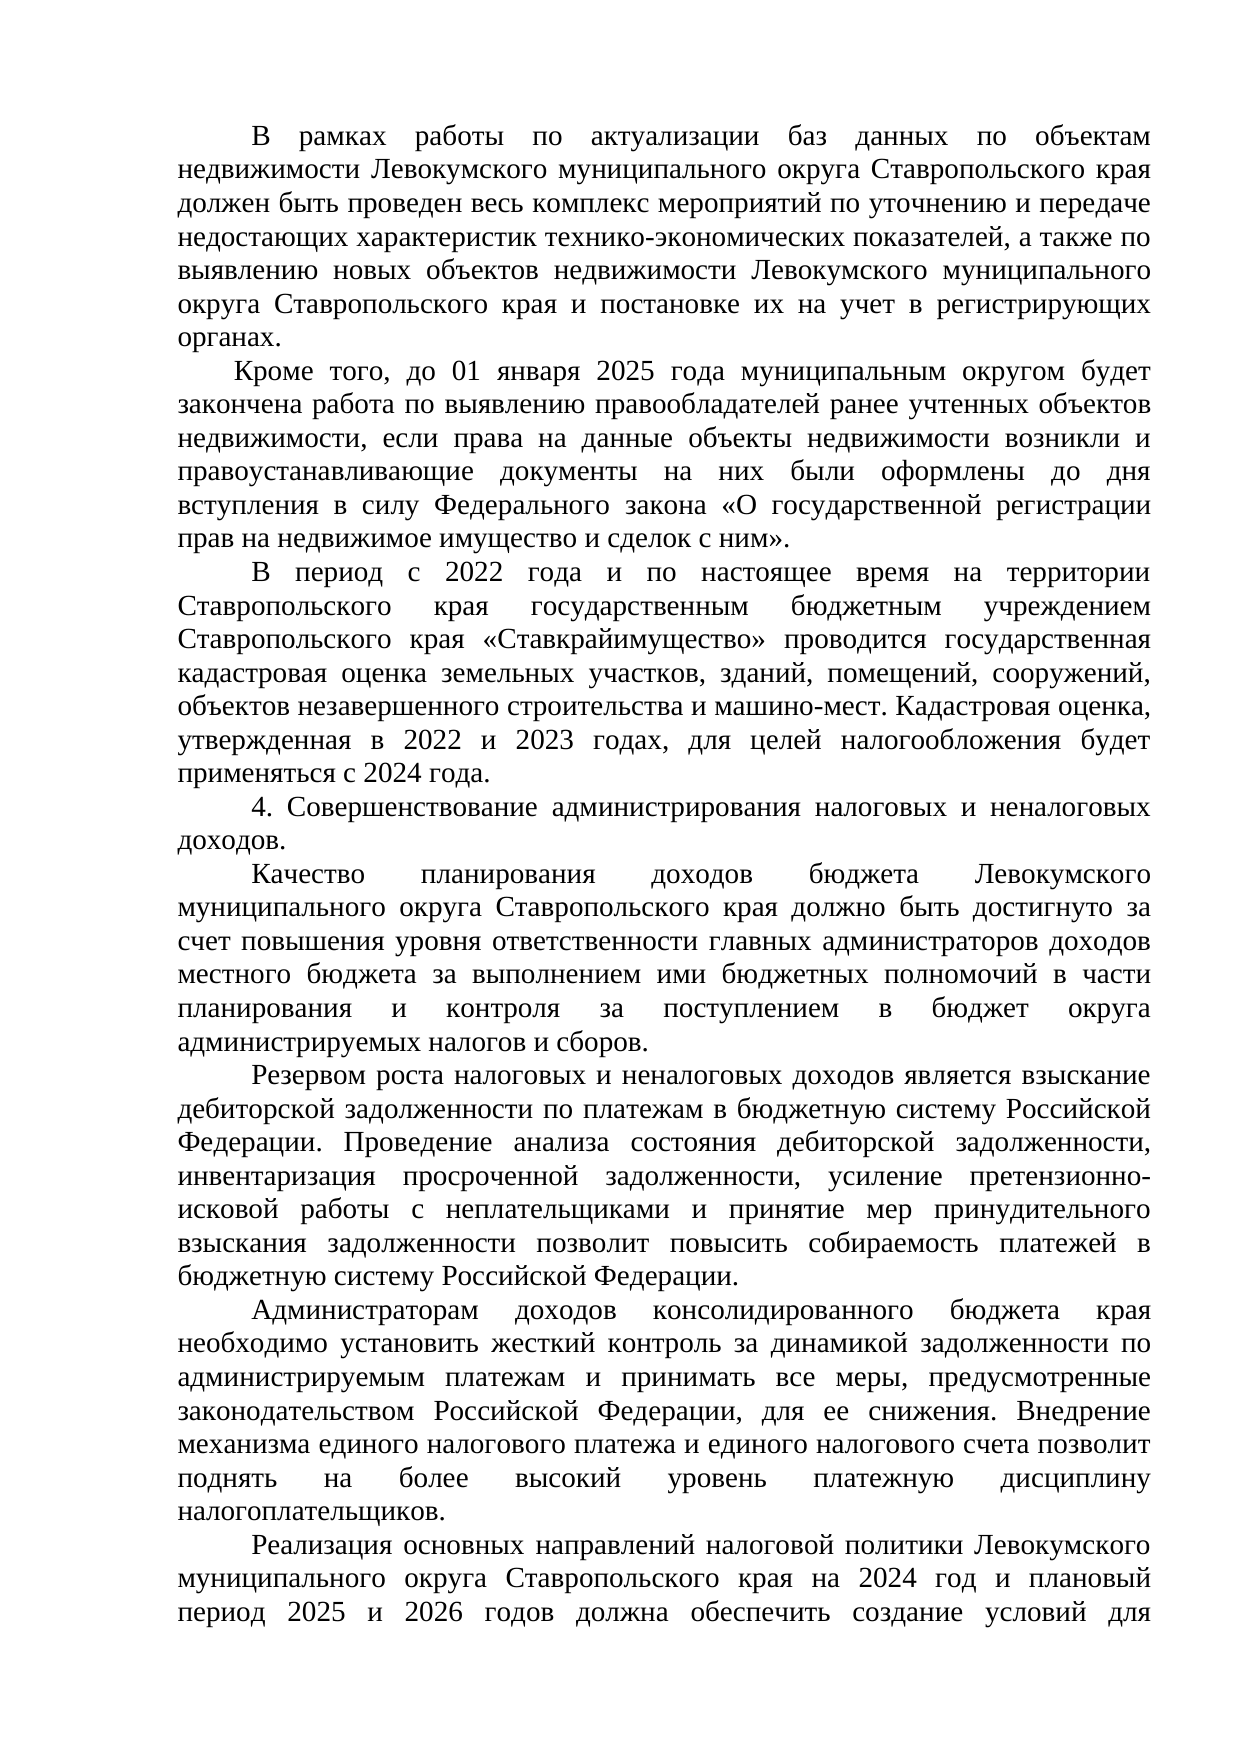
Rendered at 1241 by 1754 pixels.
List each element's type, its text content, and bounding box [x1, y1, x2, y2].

text В период с 2022 года и по настоящее время на территории Ставропольского края государственным бюджетным учреждением Ставропольского края «Ставкрайимущество» проводится государственная кадастровая оценка земельных участков, зданий, помещений, сооружений, объектов незавершенного строительства и машино-мест. Кадастровая оценка, утвержденная в 2022 и 2023 годах, для целей налогообложения будет применяться с 2024 года. [177, 554, 1152, 789]
text Резервом роста налоговых и неналоговых доходов является взыскание дебиторской задолженности по платежам в бюджетную систему Российской Федерации. Проведение анализа состояния дебиторской задолженности, инвентаризация просроченной задолженности, усиление претензионно-исковой работы с неплательщиками и принятие мер принудительного взыскания задолженности позволит повысить собираемость платежей в бюджетную систему Российской Федерации. [177, 1057, 1152, 1292]
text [177, 1527, 1152, 1627]
text 4. Совершенствование администрирования налоговых и неналоговых доходов. [177, 789, 1152, 856]
text В рамках работы по актуализации баз данных по объектам недвижимости Левокумского муниципального округа Ставропольского края должен быть проведен весь комплекс мероприятий по уточнению и передаче недостающих характеристик технико-экономических показателей, а также по выявлению новых объектов недвижимости Левокумского муниципального округа Ставропольского края и постановке их на учет в регистрирующих органах. [177, 118, 1152, 353]
text Качество планирования доходов бюджета Левокумского муниципального округа Ставропольского края должно быть достигнуто за счет повышения уровня ответственности главных администраторов доходов местного бюджета за выполнением ими бюджетных полномочий в части планирования и контроля за поступлением в бюджет округа администрируемых налогов и сборов. [177, 856, 1152, 1057]
text Кроме того, до 01 января 2025 года муниципальным округом будет закончена работа по выявлению правообладателей ранее учтенных объектов недвижимости, если права на данные объекты недвижимости возникли и правоустанавливающие документы на них были оформлены до дня вступления в силу Федерального закона «О государственной регистрации прав на недвижимое имущество и сделок с ним». [177, 353, 1152, 554]
text Администраторам доходов консолидированного бюджета края необходимо установить жесткий контроль за динамикой задолженности по администрируемым платежам и принимать все меры, предусмотренные законодательством Российской Федерации, для ее снижения. Внедрение механизма единого налогового платежа и единого налогового счета позволит поднять на более высокий уровень платежную дисциплину налогоплательщиков. [177, 1292, 1152, 1527]
